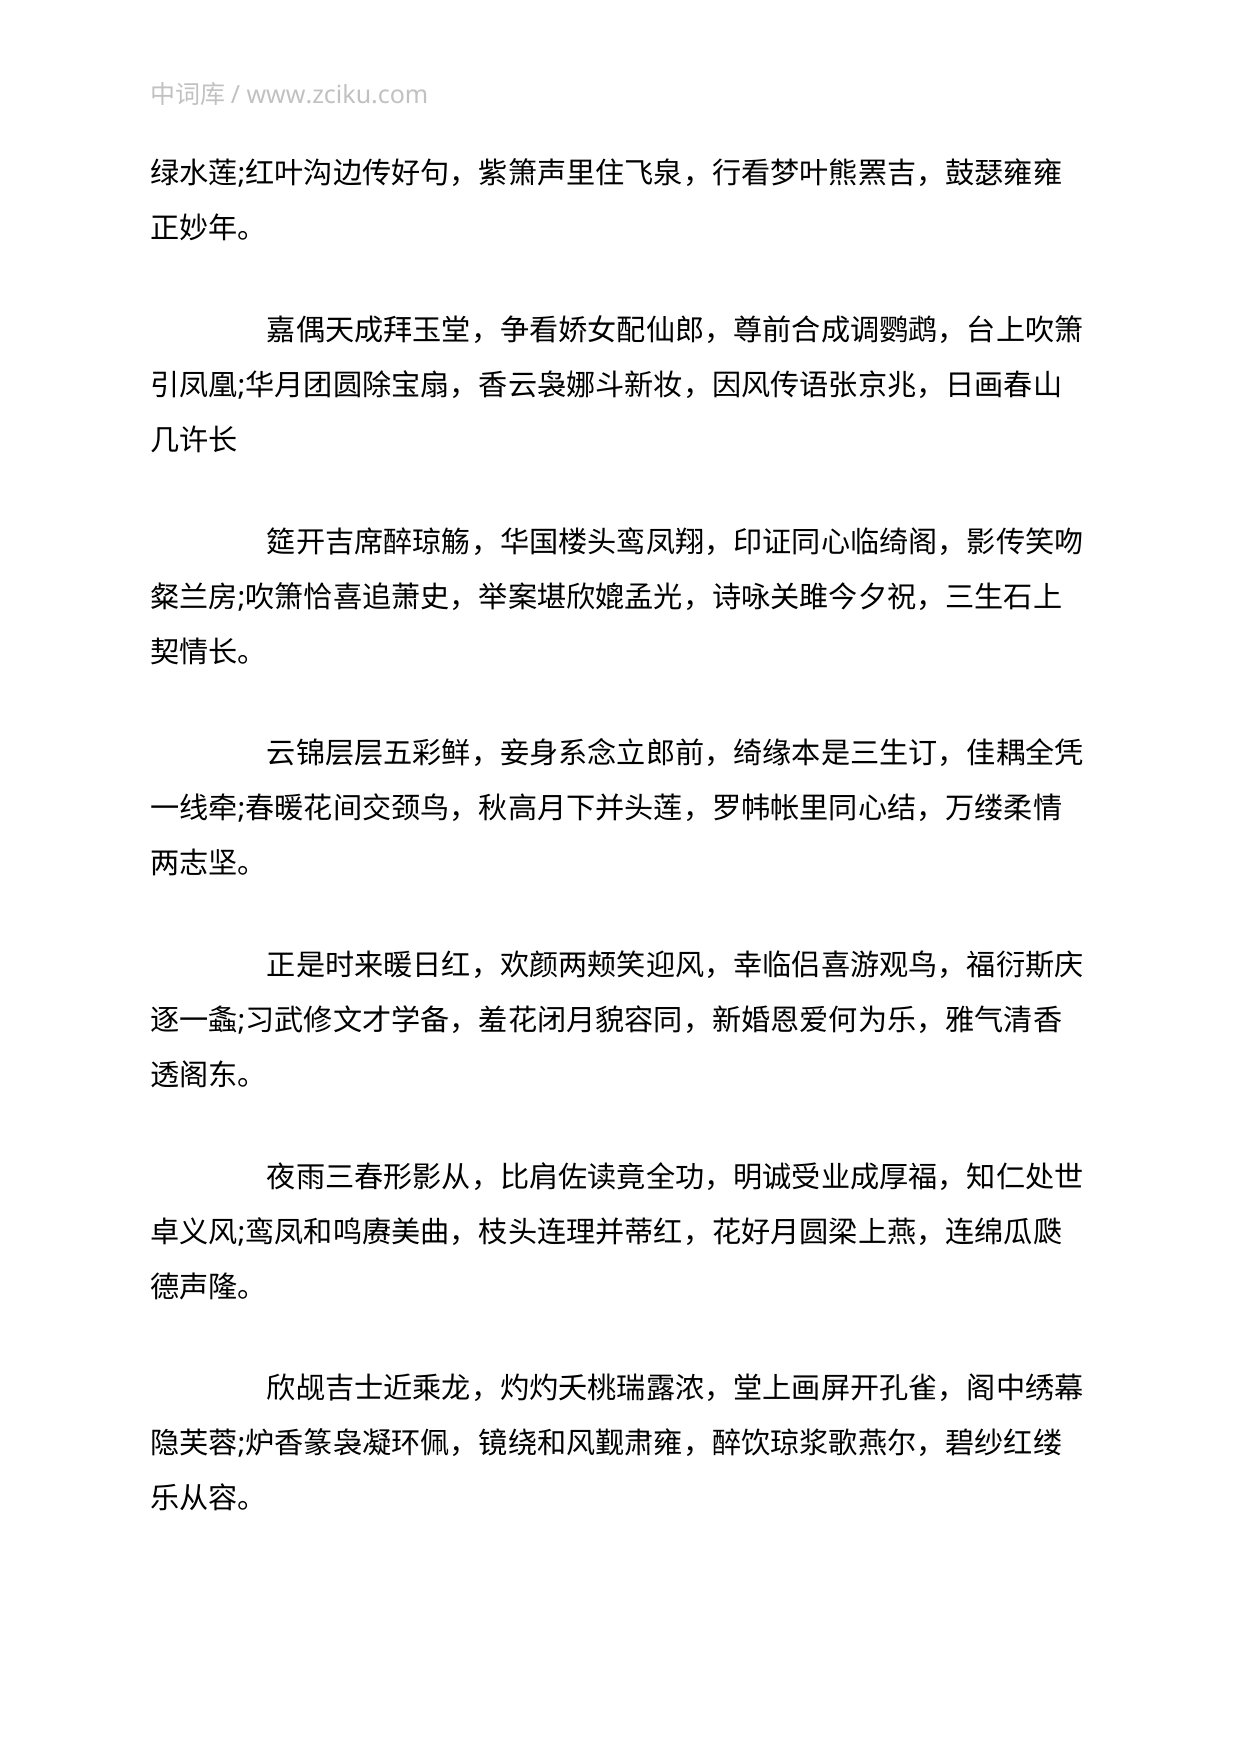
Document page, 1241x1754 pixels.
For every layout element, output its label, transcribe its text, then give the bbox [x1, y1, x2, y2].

text 筵开吉席醉琼觞，华国楼头鸾凤翔，印证同心临绮阁，影传笑吻粲兰房;吹箫恰喜追萧史，举案堪欣媲孟光，诗咏关雎今夕祝，三生石上契情长。 [150, 518, 1090, 671]
text 夜雨三春形影从，比肩佐读竟全功，明诚受业成厚福，知仁处世卓义风;鸾凤和鸣赓美曲，枝头连理并蒂红，花好月圆梁上燕，连绵瓜瓞德声隆。 [150, 1153, 1090, 1306]
text 正是时来暖日红，欢颜两颊笑迎风，幸临侣喜游观鸟，福衍斯庆逐一螽;习武修文才学备，羞花闭月貌容同，新婚恩爱何为乐，雅气清香透阁东。 [150, 942, 1090, 1094]
text 嘉偶天成拜玉堂，争看娇女配仙郎，尊前合成调鹦鹉，台上吹箫引凤凰;华月团圆除宝扇，香云袅娜斗新妆，因风传语张京兆，日画春山几许长 [150, 307, 1090, 459]
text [150, 150, 1090, 247]
text 欣觇吉士近乘龙，灼灼夭桃瑞露浓，堂上画屏开孔雀，阁中绣幕隐芙蓉;炉香篆袅凝环佩，镜绕和风觐肃雍，醉饮琼浆歌燕尔，碧纱红缕乐从容。 [150, 1365, 1090, 1517]
text 云锦层层五彩鲜，妾身系念立郎前，绮缘本是三生订，佳耦全凭一线牵;春暖花间交颈鸟，秋高月下并头莲，罗帏帐里同心结，万缕柔情两志坚。 [150, 730, 1090, 882]
